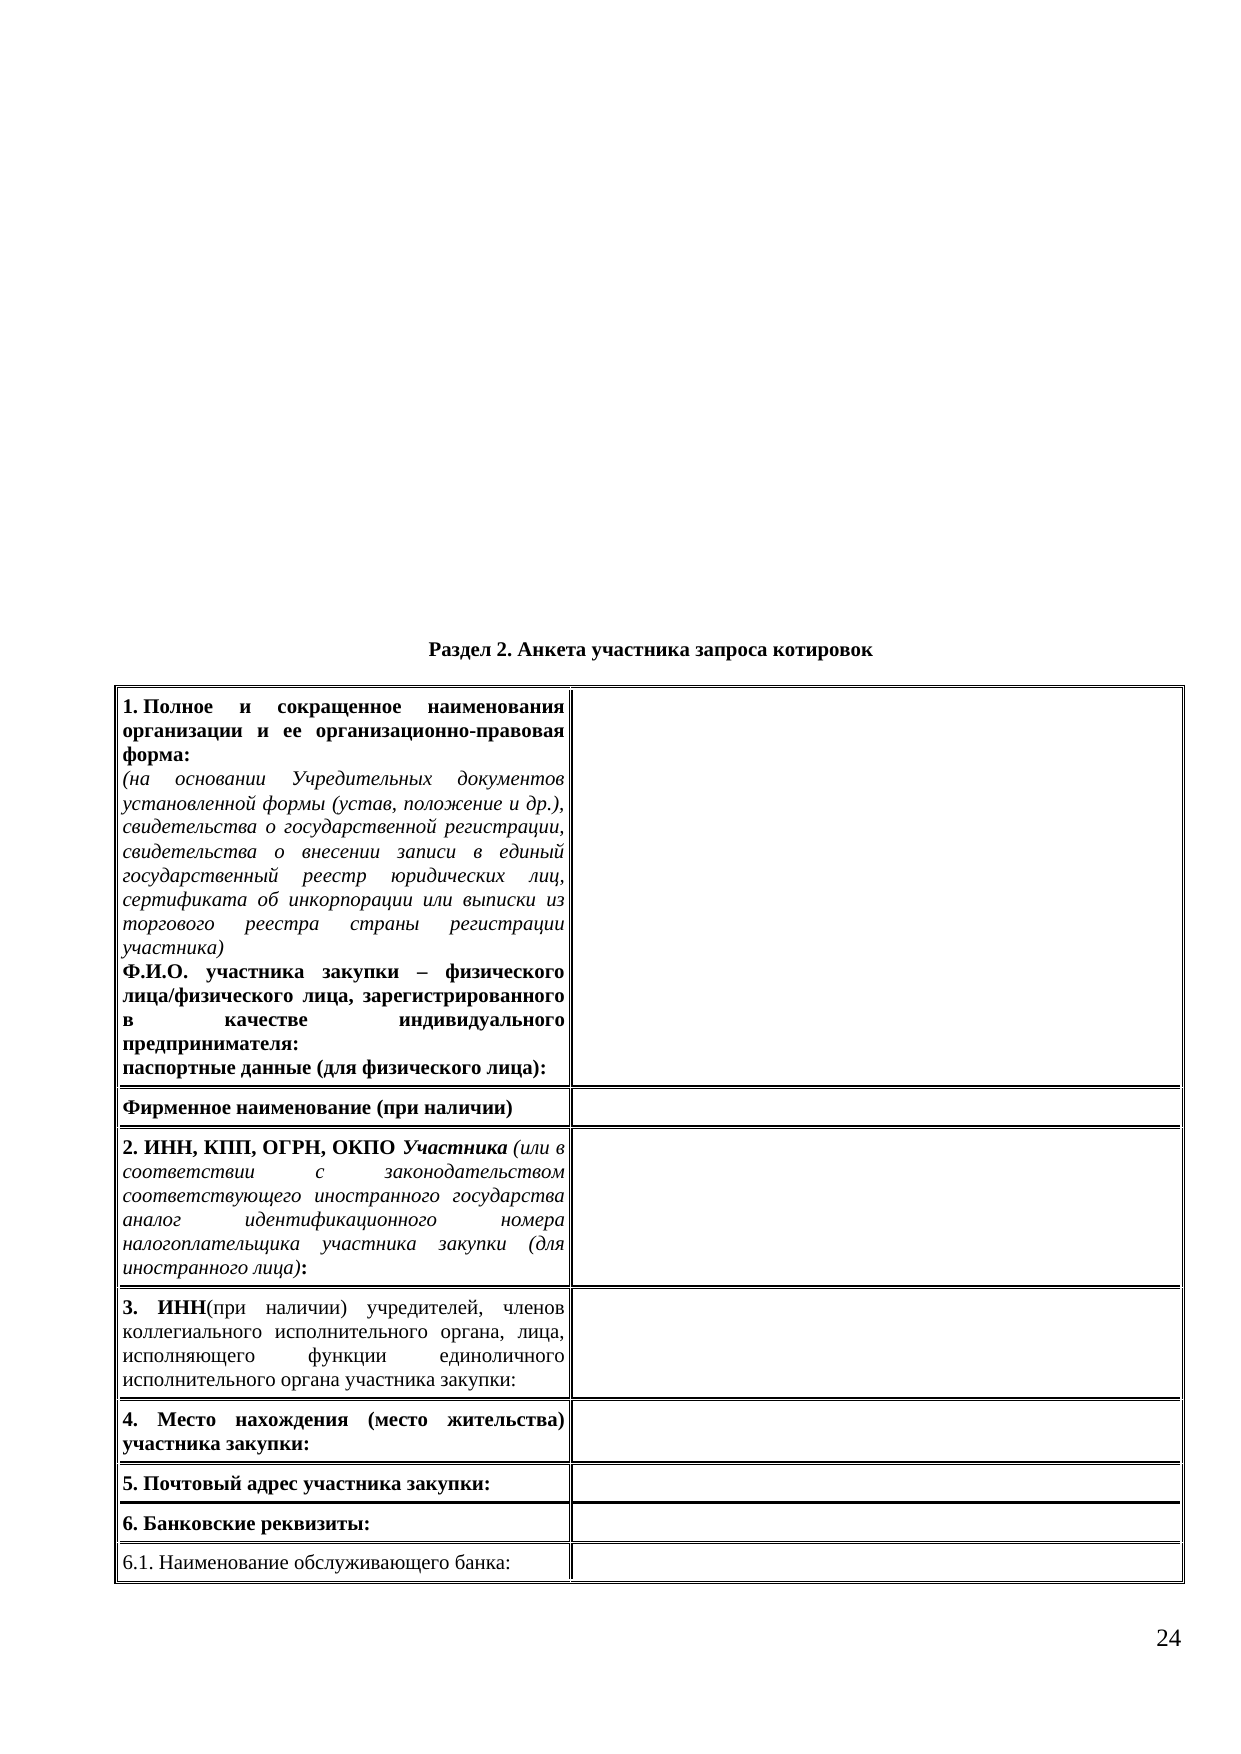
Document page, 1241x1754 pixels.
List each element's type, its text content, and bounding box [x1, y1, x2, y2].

table_cell [573, 1501, 1182, 1541]
table_cell [573, 1461, 1182, 1501]
text Раздел 2. Анкета участника запроса котировок [428, 637, 1181, 661]
table_cell [573, 1285, 1182, 1397]
table_header [571, 688, 1182, 1085]
table_cell 6.1. Наименование обслуживающего банка: [116, 1541, 571, 1581]
table_cell 5. Почтовый адрес участника закупки: [118, 1461, 569, 1501]
table_cell 3. ИНН(при наличии) учредителей, членов коллегиального исполнительного органа, лица, исполняющего функции единоличного исполнительного органа участника закупки: [118, 1285, 569, 1397]
table_cell [573, 1125, 1182, 1285]
table_cell [571, 1541, 1183, 1581]
table_cell Фирменное наименование (при наличии) [118, 1085, 569, 1125]
table_cell 6. Банковские реквизиты: [118, 1501, 569, 1541]
table_cell [573, 1085, 1182, 1125]
table_header 1. Полное и сокращенное наименования организации и ее организационно-правовая форма: (на основании Учредительных документов установленной формы (устав, положение и др.), свидетельства о государственной регистрации, свидетельства о внесении записи в единый государственный реестр юридических лиц, сертификата об инкорпорации или выписки из торгового реестра страны регистрации участника) Ф.И.О. участника закупки – физического лица/физического лица, зарегистрированного в качестве индивидуального предпринимателя: паспортные данные (для физического лица): [116, 686, 571, 1085]
table_cell [573, 1397, 1182, 1461]
table_cell 2. ИНН, КПП, ОГРН, ОКПО Участника (или в соответствии с законодательством соответствующего иностранного государства аналог идентификационного номера налогоплательщика участника закупки (для иностранного лица): [118, 1125, 569, 1285]
table_cell 4. Место нахождения (место жительства) участника закупки: [118, 1397, 569, 1461]
